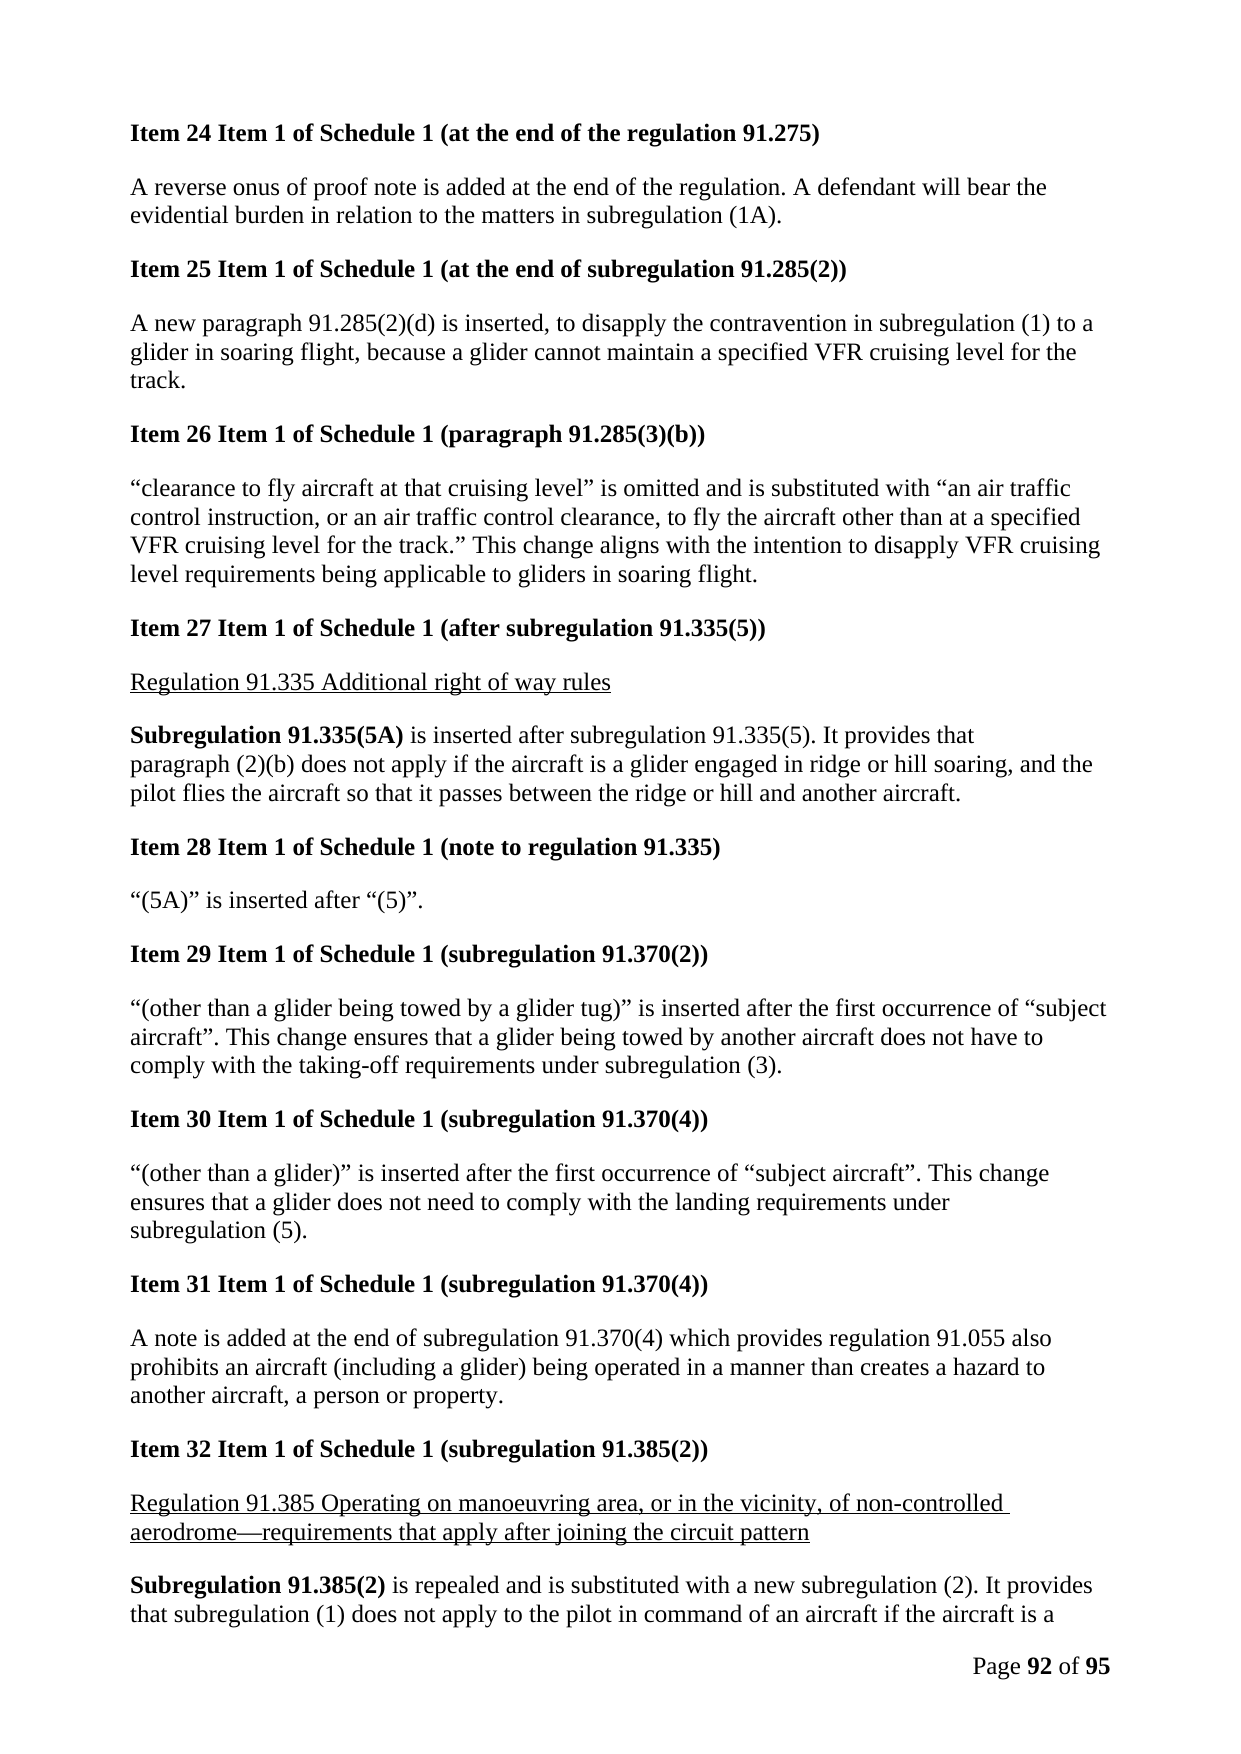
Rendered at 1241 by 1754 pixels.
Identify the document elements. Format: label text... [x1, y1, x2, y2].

text A new paragraph 91.285(2)(d) is inserted, to disapply the contravention in subregulation (1) to a glider in soaring flight, because a glider cannot maintain a specified VFR cruising level for the track. [130, 308, 1110, 394]
text Item 25 Item 1 of Schedule 1 (at the end of subregulation 91.285(2)) [130, 254, 1110, 283]
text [130, 1571, 1110, 1628]
text Regulation 91.335 Additional right of way rules [130, 667, 1110, 696]
text “(other than a glider being towed by a glider tug)” is inserted after the first occurrence of “subject aircraft”. This change ensures that a glider being towed by another aircraft does not have to comply with the taking-off requirements under subregulation (3). [130, 993, 1110, 1079]
text Item 24 Item 1 of Schedule 1 (at the end of the regulation 91.275) [130, 118, 1110, 147]
text Item 31 Item 1 of Schedule 1 (subregulation 91.370(4)) [130, 1269, 1110, 1298]
text A reverse onus of proof note is added at the end of the regulation. A defendant will bear the evidential burden in relation to the matters in subregulation (1A). [130, 172, 1110, 229]
text Subregulation 91.335(5A) is inserted after subregulation 91.335(5). It provides that paragraph (2)(b) does not apply if the aircraft is a glider engaged in ridge or hill soaring, and the pilot flies the aircraft so that it passes between the ridge or hill and another aircraft. [130, 721, 1110, 807]
text Item 28 Item 1 of Schedule 1 (note to regulation 91.335) [130, 832, 1110, 861]
text Item 30 Item 1 of Schedule 1 (subregulation 91.370(4)) [130, 1104, 1110, 1133]
text Item 26 Item 1 of Schedule 1 (paragraph 91.285(3)(b)) [130, 419, 1110, 448]
text “(5A)” is inserted after “(5)”. [130, 886, 1110, 914]
text A note is added at the end of subregulation 91.370(4) which provides regulation 91.055 also prohibits an aircraft (including a glider) being operated in a manner than creates a hazard to another aircraft, a person or property. [130, 1323, 1110, 1409]
text “clearance to fly aircraft at that cruising level” is omitted and is substituted with “an air traffic control instruction, or an air traffic control clearance, to fly the aircraft other than at a specified VFR cruising level for the track.” This change aligns with the intention to disapply VFR cruising level requirements being applicable to gliders in soaring flight. [130, 473, 1110, 588]
text Regulation 91.385 Operating on manoeuvring area, or in the vicinity, of non-controlled aerodrome—requirements that apply after joining the circuit pattern [130, 1488, 1110, 1546]
text “(other than a glider)” is inserted after the first occurrence of “subject aircraft”. This change ensures that a glider does not need to comply with the landing requirements under subregulation (5). [130, 1158, 1110, 1244]
text Item 29 Item 1 of Schedule 1 (subregulation 91.370(2)) [130, 939, 1110, 968]
text Item 32 Item 1 of Schedule 1 (subregulation 91.385(2)) [130, 1434, 1110, 1463]
text Item 27 Item 1 of Schedule 1 (after subregulation 91.335(5)) [130, 613, 1110, 642]
